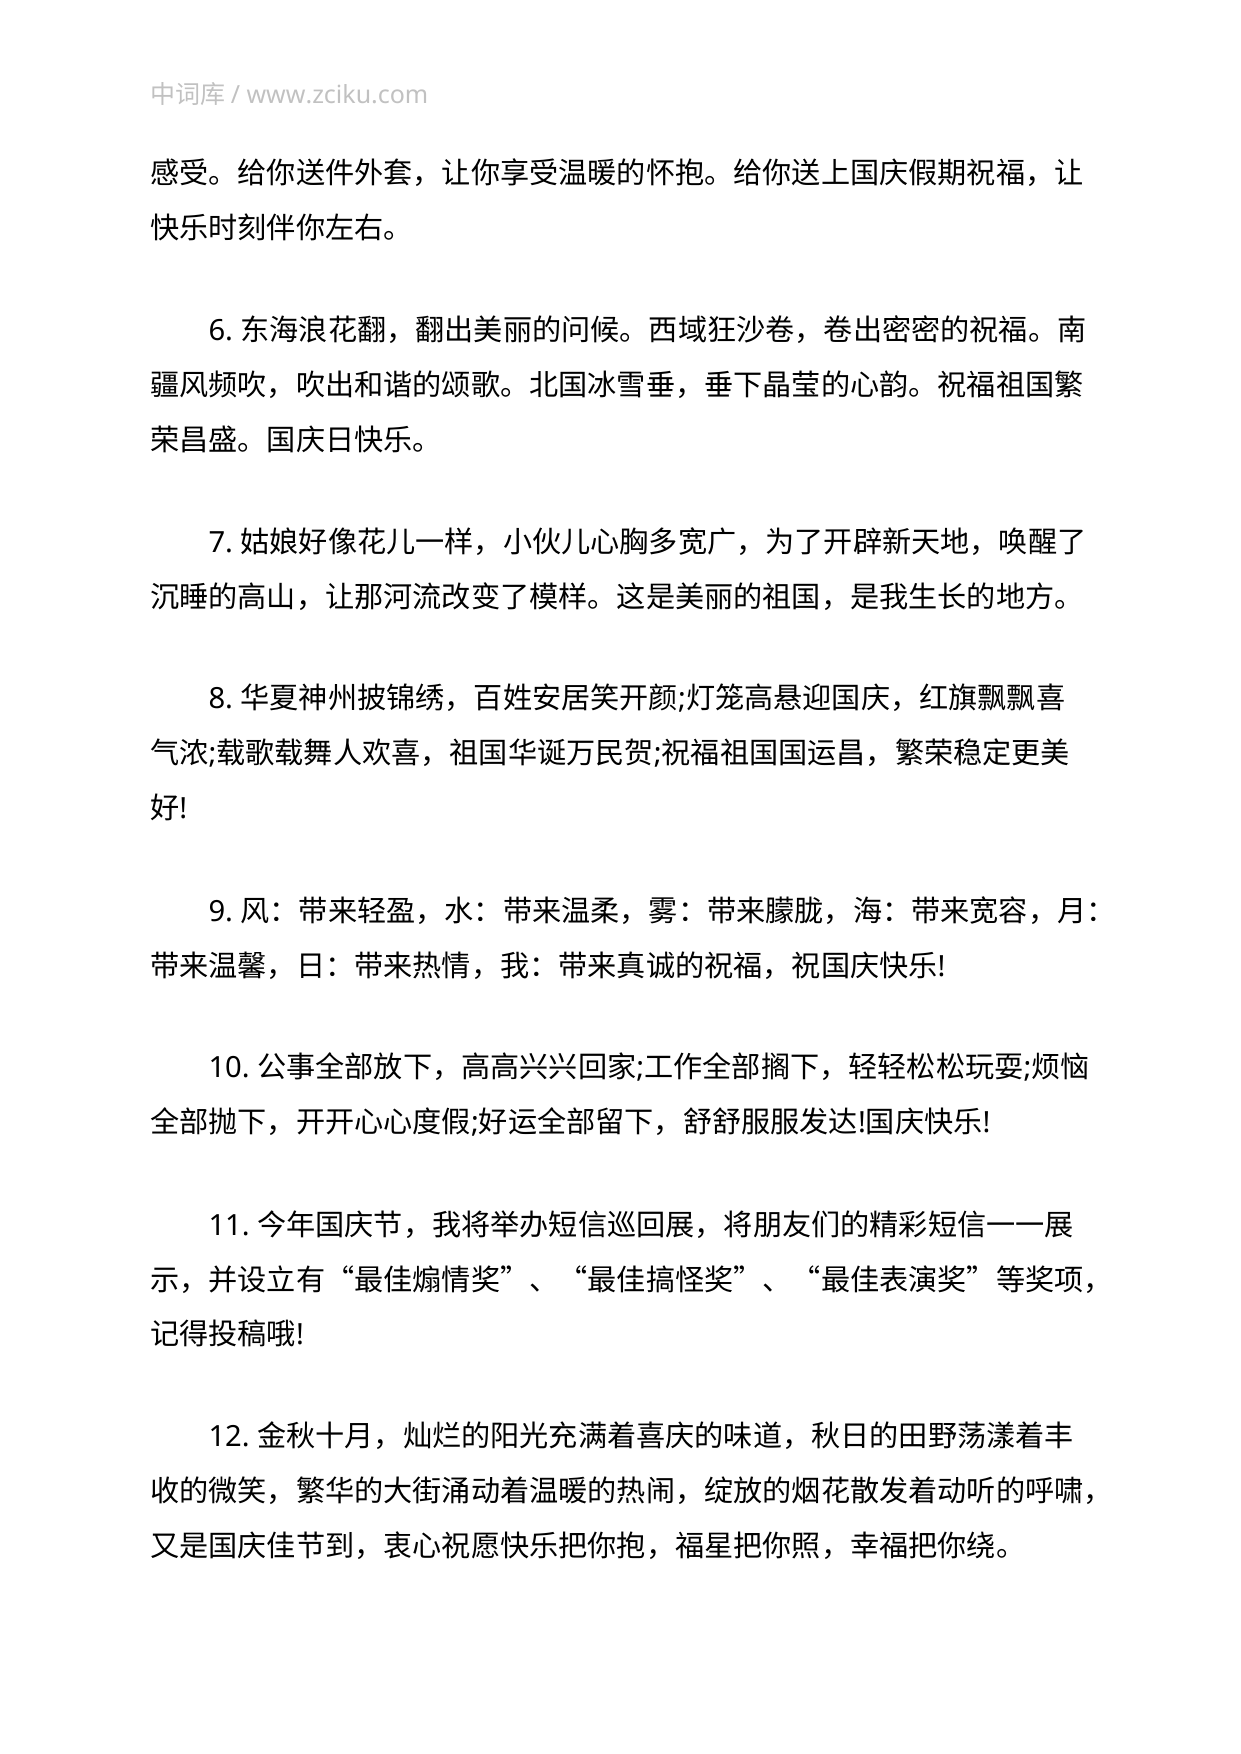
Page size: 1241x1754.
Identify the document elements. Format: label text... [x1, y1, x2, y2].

text 8. 华夏神州披锦绣，百姓安居笑开颜;灯笼高悬迎国庆，红旗飘飘喜气浓;载歌载舞人欢喜，祖国华诞万民贺;祝福祖国国运昌，繁荣稳定更美好! [150, 675, 1090, 827]
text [150, 150, 1090, 247]
text 7. 姑娘好像花儿一样，小伙儿心胸多宽广，为了开辟新天地，唤醒了沉睡的高山，让那河流改变了模样。这是美丽的祖国，是我生长的地方。 [150, 518, 1090, 616]
text 12. 金秋十月，灿烂的阳光充满着喜庆的味道，秋日的田野荡漾着丰收的微笑，繁华的大街涌动着温暖的热闹，绽放的烟花散发着动听的呼啸，又是国庆佳节到，衷心祝愿快乐把你抱，福星把你照，幸福把你绕。 [150, 1413, 1090, 1565]
text 9. 风：带来轻盈，水：带来温柔，雾：带来朦胧，海：带来宽容，月：带来温馨，日：带来热情，我：带来真诚的祝福，祝国庆快乐! [150, 887, 1090, 984]
text 11. 今年国庆节，我将举办短信巡回展，将朋友们的精彩短信一一展示，并设立有“最佳煽情奖”、“最佳搞怪奖”、“最佳表演奖”等奖项，记得投稿哦! [150, 1201, 1090, 1353]
text 10. 公事全部放下，高高兴兴回家;工作全部搁下，轻轻松松玩耍;烦恼全部抛下，开开心心度假;好运全部留下，舒舒服服发达!国庆快乐! [150, 1044, 1090, 1141]
text 6. 东海浪花翻，翻出美丽的问候。西域狂沙卷，卷出密密的祝福。南疆风频吹，吹出和谐的颂歌。北国冰雪垂，垂下晶莹的心韵。祝福祖国繁荣昌盛。国庆日快乐。 [150, 307, 1090, 459]
